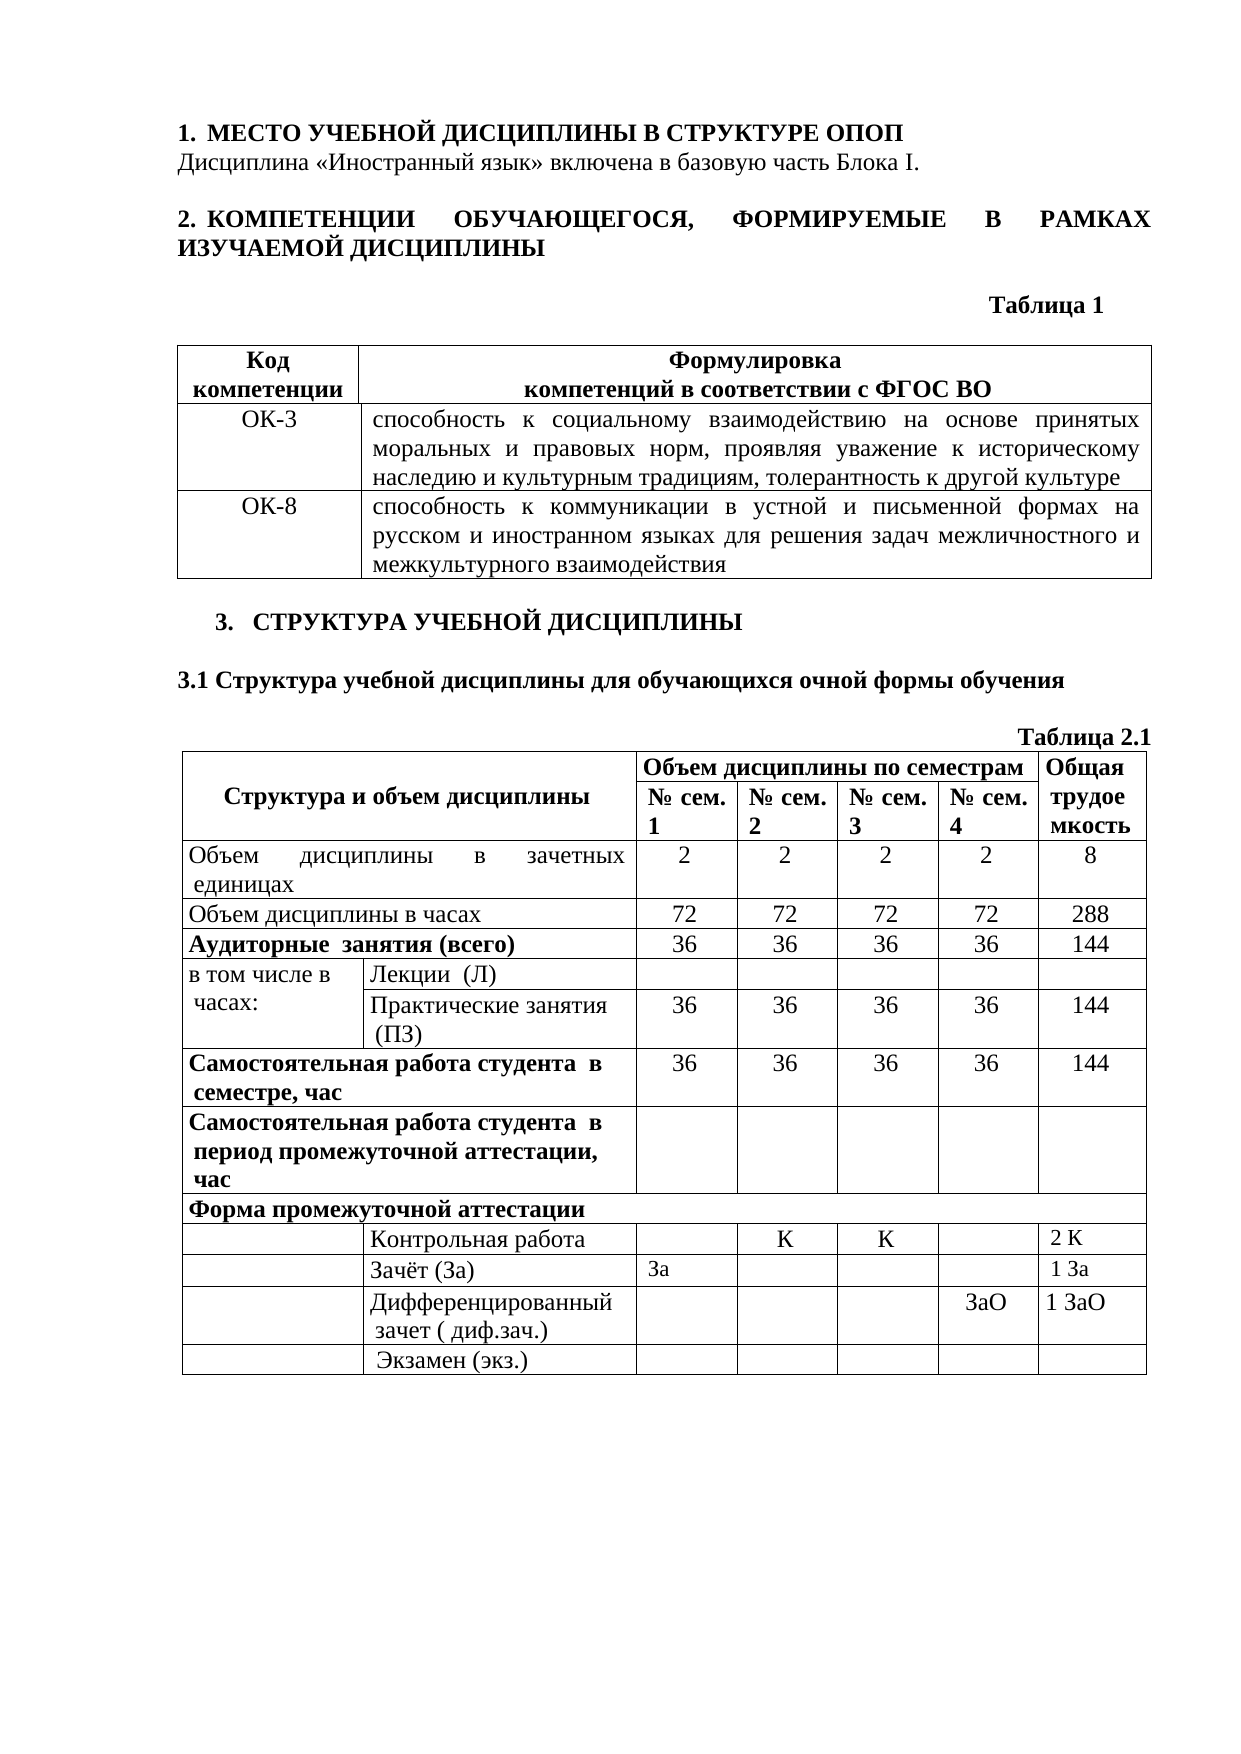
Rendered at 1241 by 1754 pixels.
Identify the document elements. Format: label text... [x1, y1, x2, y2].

table_cell [183, 1224, 363, 1254]
table_cell 72 [637, 899, 737, 928]
table_cell 144 [1039, 1049, 1146, 1106]
table_cell За [637, 1255, 737, 1286]
table_cell 72 [738, 899, 837, 928]
table_cell [838, 1287, 938, 1344]
table_header Формулировка компетенций в соответствии с ФГОС ВО [359, 346, 1151, 403]
table_cell [1039, 959, 1146, 989]
table_cell [637, 959, 737, 989]
table_cell 2 [838, 841, 938, 898]
table_cell № сем. 3 [838, 782, 938, 839]
table_cell Дифференцированный зачет ( диф.зач.) [364, 1287, 636, 1344]
table_header Общая трудоемкость [1039, 752, 1146, 839]
table_cell [738, 1345, 837, 1374]
table_cell [183, 1287, 363, 1344]
table_cell [1039, 1107, 1146, 1193]
table_cell [939, 1255, 1038, 1286]
table_cell 36 [738, 1049, 837, 1106]
table_cell 36 [738, 990, 837, 1047]
table_cell [838, 1107, 938, 1193]
table_cell Зачёт (За) [364, 1255, 636, 1286]
table_cell [939, 1224, 1038, 1254]
table_header Код компетенции [178, 346, 358, 403]
table_cell 72 [838, 899, 938, 928]
table_cell 144 [1039, 929, 1146, 958]
table_cell Объем дисциплины в зачетных единицах [183, 841, 636, 898]
table_cell К [738, 1224, 837, 1254]
table_cell 36 [637, 1049, 737, 1106]
text Таблица 1 [988, 291, 1152, 319]
table_cell 288 [1039, 899, 1146, 928]
table_cell 36 [738, 929, 837, 958]
table_cell 36 [637, 990, 737, 1047]
table_cell 2 [939, 841, 1038, 898]
table_cell [637, 1345, 737, 1374]
table_cell [939, 1345, 1038, 1374]
table_cell Экзамен (экз.) [364, 1345, 636, 1374]
table_cell [637, 1287, 737, 1344]
table_cell [838, 959, 938, 989]
table_cell Контрольная работа [364, 1224, 636, 1254]
table_cell 36 [838, 929, 938, 958]
table_cell [838, 1255, 938, 1286]
table_cell 36 [838, 990, 938, 1047]
list МЕСТО УЧЕБНОЙ ДИСЦИПЛИНЫ В СТРУКТУРЕ ОПОП [177, 118, 1152, 147]
table_cell [1039, 1345, 1146, 1374]
table_cell Аудиторные занятия (всего) [183, 929, 636, 958]
table_cell [838, 1345, 938, 1374]
table_cell [738, 1107, 837, 1193]
table_cell 2 [637, 841, 737, 898]
table_cell 1 ЗаО [1039, 1287, 1146, 1344]
list СТРУКТУРА УЧЕБНОЙ ДИСЦИПЛИНЫ [215, 607, 1152, 636]
table_cell Лекции (Л) [364, 959, 636, 989]
table_cell К [838, 1224, 938, 1254]
table_cell [637, 1224, 737, 1254]
table_cell № сем. 4 [939, 782, 1038, 839]
table_cell 2 К [1039, 1224, 1146, 1254]
table_cell 8 [1039, 841, 1146, 898]
table_cell Практические занятия (ПЗ) [364, 990, 636, 1047]
table_cell [183, 1345, 363, 1374]
table_cell ЗаО [939, 1287, 1038, 1344]
table_cell Самостоятельная работа студента в период промежуточной аттестации, час [183, 1107, 636, 1193]
table_cell [738, 1255, 837, 1286]
table_cell 36 [637, 929, 737, 958]
table_cell 36 [939, 990, 1038, 1047]
table_cell № сем. 2 [738, 782, 837, 839]
table_cell ОК-3 [178, 404, 361, 490]
table_cell 36 [838, 1049, 938, 1106]
table_cell [637, 1107, 737, 1193]
table_cell [939, 1107, 1038, 1193]
table_cell 72 [939, 899, 1038, 928]
table_cell 2 [738, 841, 837, 898]
table_cell [738, 1287, 837, 1344]
text 3.1 Структура учебной дисциплины для обучающихся очной формы обучения [177, 665, 1152, 694]
table_header Структура и объем дисциплины [183, 752, 636, 839]
table_cell способность к социальному взаимодействию на основе принятых моральных и правовых норм, проявляя уважение к историческому наследию и культурным традициям, толерантность к другой культуре [362, 404, 1151, 490]
table_cell ОК-8 [178, 491, 361, 578]
table_cell [738, 959, 837, 989]
list КОМПЕТЕНЦИИ ОБУЧАЮЩЕГОСЯ, ФОРМИРУЕМЫЕ В РАМКАХ ИЗУЧАЕМОЙ ДИСЦИПЛИНЫ [177, 204, 1152, 262]
table_cell 144 [1039, 990, 1146, 1047]
table_cell [939, 959, 1038, 989]
table_cell 1 За [1039, 1255, 1146, 1286]
text Дисциплина «Иностранный язык» включена в базовую часть Блока I. [177, 147, 1152, 176]
table_cell Самостоятельная работа студента в семестре, час [183, 1049, 636, 1106]
table_header Объем дисциплины по семестрам [637, 752, 1038, 781]
table_cell Объем дисциплины в часах [183, 899, 636, 928]
table_cell способность к коммуникации в устной и письменной формах на русском и иностранном языках для решения задач межличностного и межкультурного взаимодействия [362, 491, 1151, 578]
table_cell в том числе в часах: [183, 959, 363, 1047]
table_cell [183, 1255, 363, 1286]
table_cell 36 [939, 929, 1038, 958]
table_cell Форма промежуточной аттестации [183, 1194, 1146, 1223]
table_cell 36 [939, 1049, 1038, 1106]
table_cell № сем. 1 [637, 782, 737, 839]
text Таблица 2.1 [177, 722, 1152, 751]
